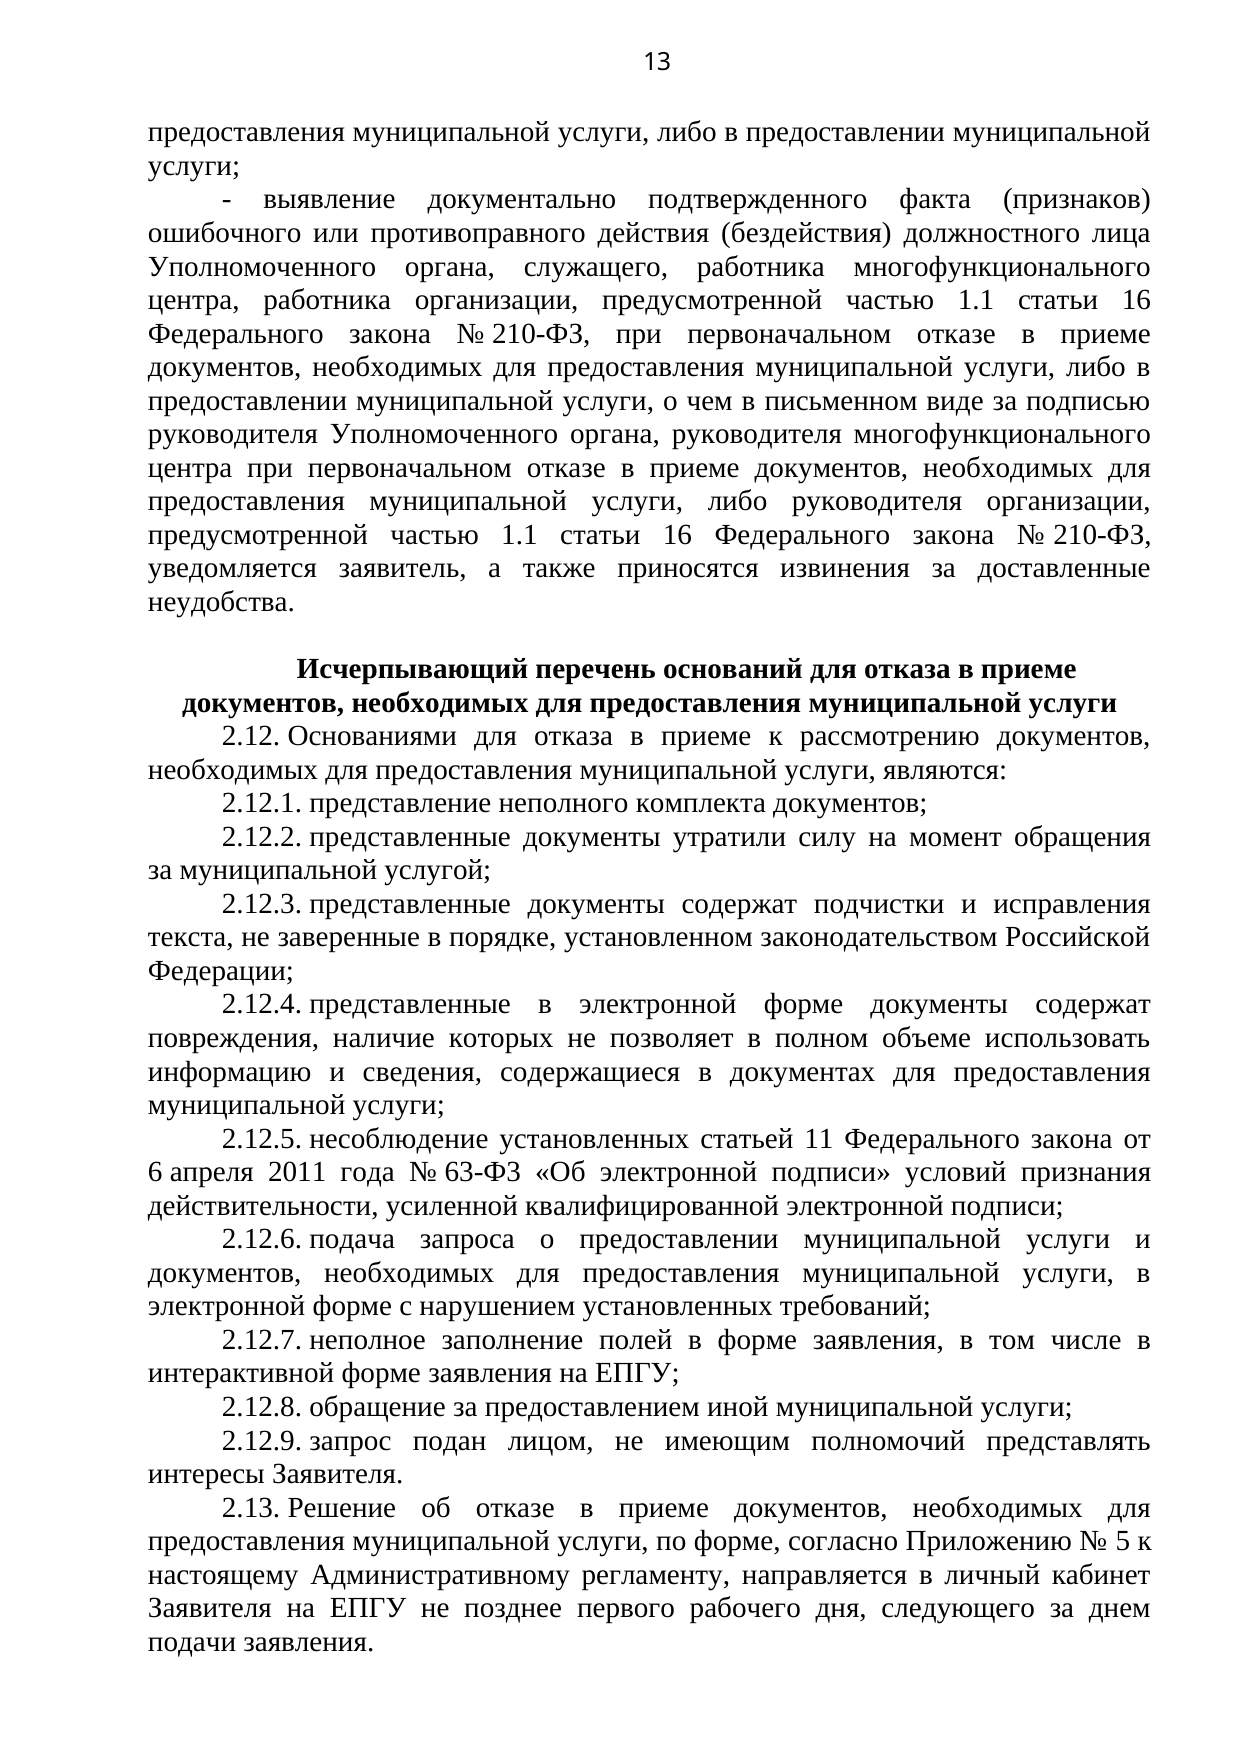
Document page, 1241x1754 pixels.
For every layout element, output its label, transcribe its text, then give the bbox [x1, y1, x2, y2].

text 2.12.5. несоблюдение установленных статьей 11 Федерального закона от 6 апреля 2011 года № 63-Ф3 «Об электронной подписи» условий признания действительности, усиленной квалифицированной электронной подписи; [148, 1121, 1152, 1221]
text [148, 114, 1152, 182]
text 2.12.6. подача запроса о предоставлении муниципальной услуги и документов, необходимых для предоставления муниципальной услуги, в электронной форме с нарушением установленных требований; [148, 1221, 1152, 1322]
text 2.12.8. обращение за предоставлением иной муниципальной услуги; [148, 1389, 1152, 1423]
text - выявление документально подтвержденного факта (признаков) ошибочного или противоправного действия (бездействия) должностного лица Уполномоченного органа, служащего, работника многофункционального центра, работника организации, предусмотренной частью 1.1 статьи 16 Федерального закона № 210-ФЗ, при первоначальном отказе в приеме документов, необходимых для предоставления муниципальной услуги, либо в предоставлении муниципальной услуги, о чем в письменном виде за подписью руководителя Уполномоченного органа, руководителя многофункционального центра при первоначальном отказе в приеме документов, необходимых для предоставления муниципальной услуги, либо руководителя организации, предусмотренной частью 1.1 статьи 16 Федерального закона № 210-ФЗ, уведомляется заявитель, а также приносятся извинения за доставленные неудобства. [148, 182, 1152, 618]
text 2.12.1. представление неполного комплекта документов; [148, 785, 1152, 819]
text 2.12.4. представленные в электронной форме документы содержат повреждения, наличие которых не позволяет в полном объеме использовать информацию и сведения, содержащиеся в документах для предоставления муниципальной услуги; [148, 987, 1152, 1121]
text 2.12.2. представленные документы утратили силу на момент обращения за муниципальной услугой; [148, 819, 1152, 886]
text 2.12.7. неполное заполнение полей в форме заявления, в том числе в интерактивной форме заявления на ЕПГУ; [148, 1322, 1152, 1389]
text Исчерпывающий перечень оснований для отказа в приеме документов, необходимых для предоставления муниципальной услуги [148, 651, 1152, 718]
text 2.12. Основаниями для отказа в приеме к рассмотрению документов, необходимых для предоставления муниципальной услуги, являются: [148, 718, 1152, 785]
text 2.13. Решение об отказе в приеме документов, необходимых для предоставления муниципальной услуги, по форме, согласно Приложению № 5 к настоящему Административному регламенту, направляется в личный кабинет Заявителя на ЕПГУ не позднее первого рабочего дня, следующего за днем подачи заявления. [148, 1490, 1152, 1657]
text 2.12.3. представленные документы содержат подчистки и исправления текста, не заверенные в порядке, установленном законодательством Российской Федерации; [148, 886, 1152, 987]
text 2.12.9. запрос подан лицом, не имеющим полномочий представлять интересы Заявителя. [148, 1423, 1152, 1490]
